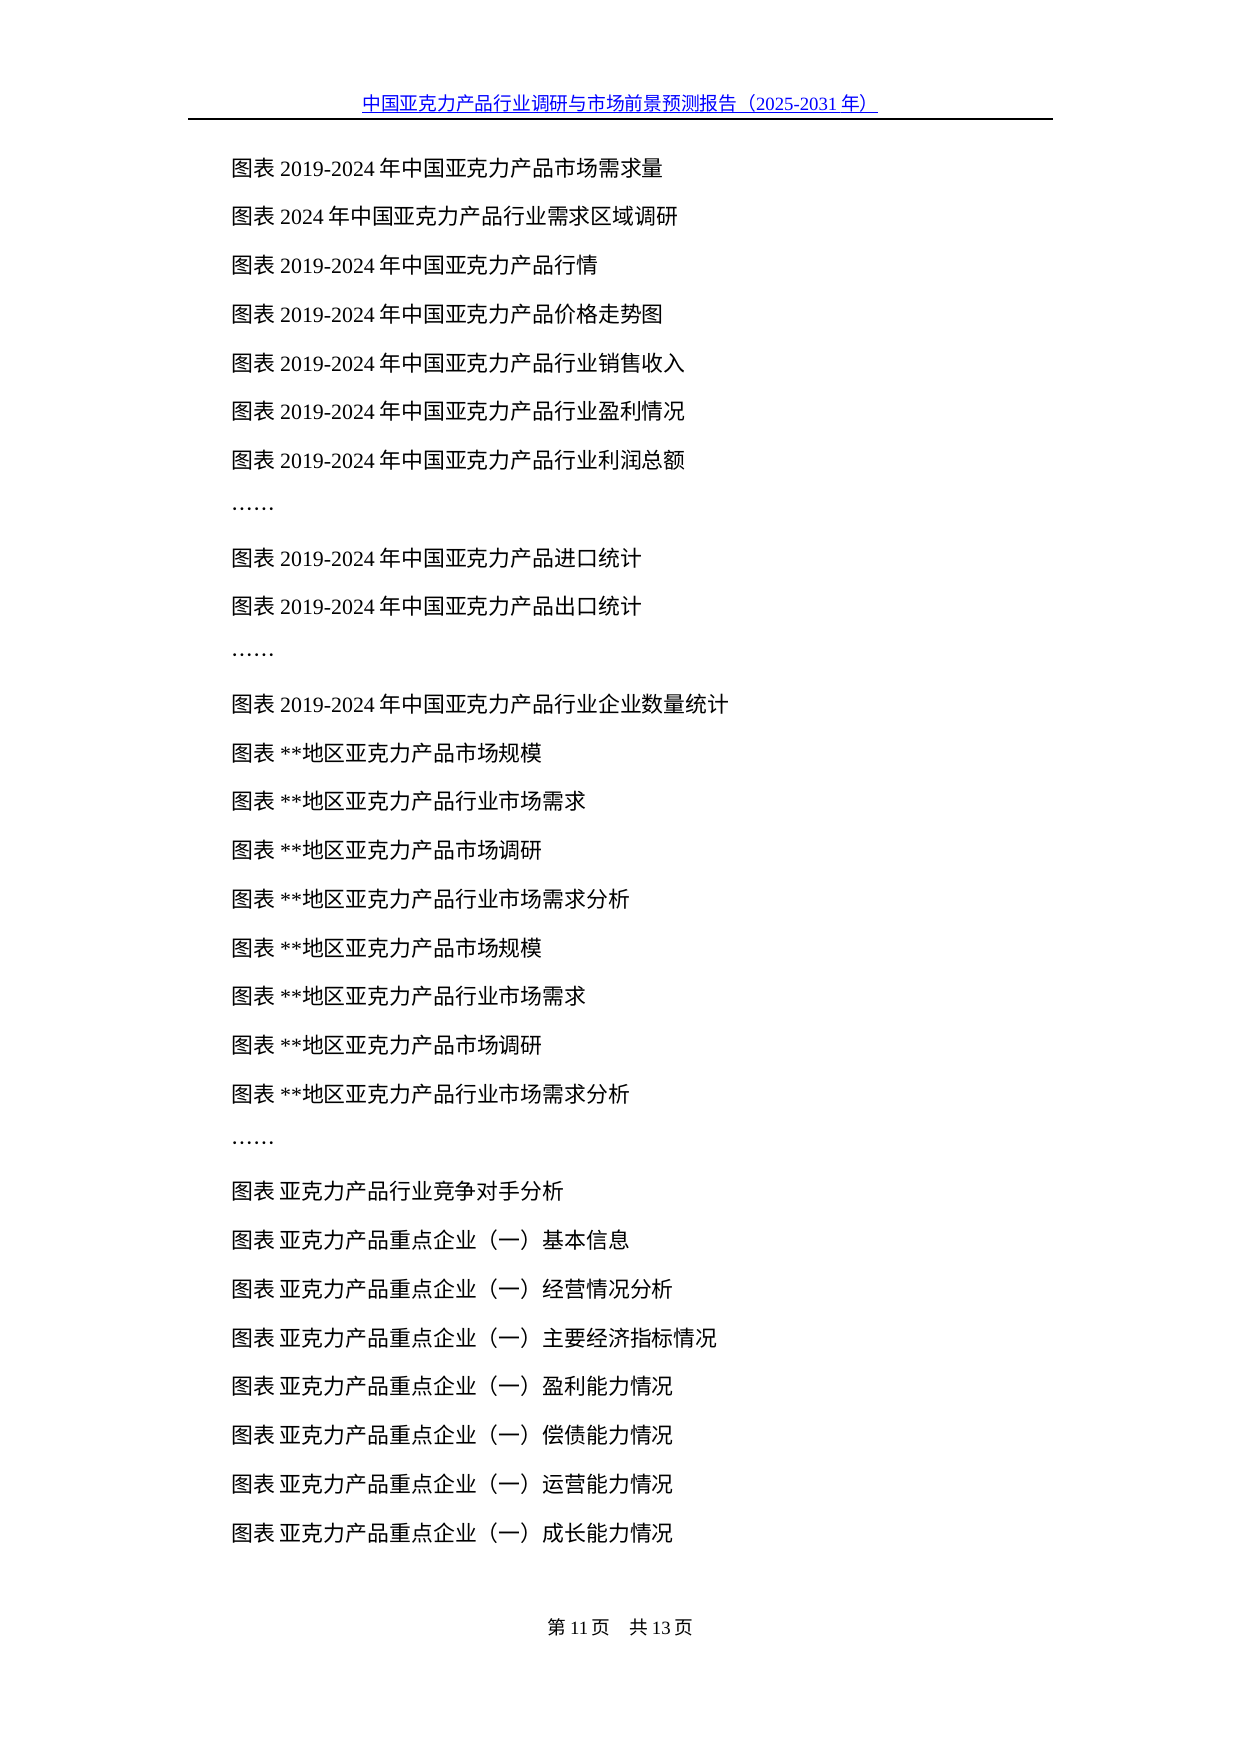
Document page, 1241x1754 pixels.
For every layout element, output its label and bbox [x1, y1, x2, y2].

text [187, 150, 1053, 1548]
